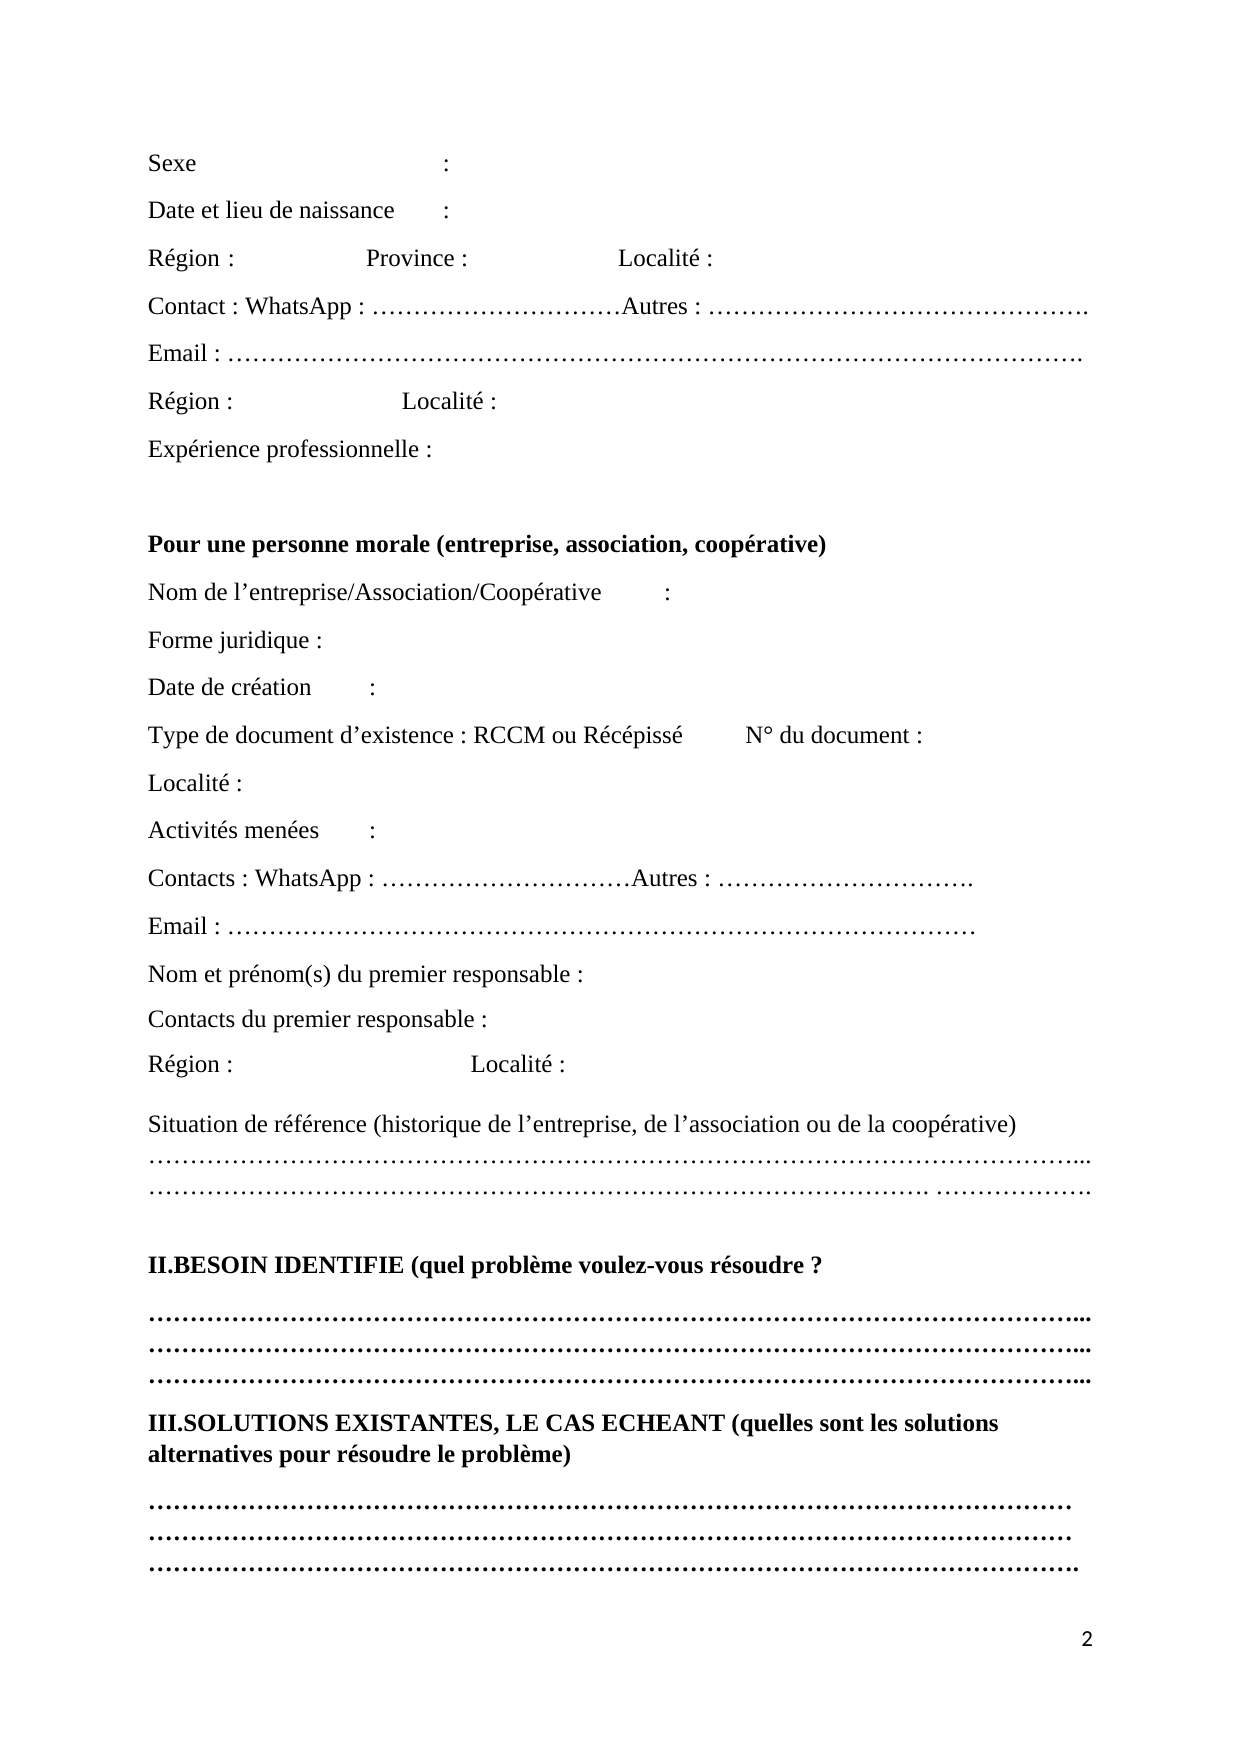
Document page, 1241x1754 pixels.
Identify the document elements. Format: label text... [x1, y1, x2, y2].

text Email : ……………………………………………………………………………… [148, 911, 1093, 940]
text …………………………………………………………………………………………………...…………………………………………………………………………………………………...…………………………………………………………………………………………………... [148, 1298, 1093, 1389]
text Situation de référence (historique de l’entreprise, de l’association ou de la coopérative) …………………………………………………………………………………………………...…………………………………………………………………………………. ………………. [148, 1109, 1093, 1231]
text Sexe : [148, 148, 1093, 176]
text Forme juridique : [148, 625, 1093, 653]
text Expérience professionnelle : [148, 434, 1093, 463]
text Localité : [148, 768, 1093, 797]
text Pour une personne morale (entreprise, association, coopérative) [148, 529, 1093, 558]
text Région : Localité : [148, 1049, 1093, 1078]
text Région : Province : Localité : [148, 243, 1093, 272]
text Nom et prénom(s) du premier responsable : [148, 959, 1093, 987]
text III.SOLUTIONS EXISTANTES, LE CAS ECHEANT (quelles sont les solutions alternatives pour résoudre le problème) [148, 1408, 1093, 1467]
text Activités menées : [148, 816, 1093, 844]
text II.BESOIN IDENTIFIE (quel problème voulez-vous résoudre ? [148, 1250, 1093, 1279]
text Région : Localité : [148, 386, 1093, 415]
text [148, 291, 1093, 319]
text Date de création : [148, 672, 1093, 701]
text ………………………………………………………………………………………………………………………………………………………………………………………………………………………………………………………………………………………………………. [148, 1486, 1093, 1577]
text Nom de l’entreprise/Association/Coopérative : [148, 577, 1093, 606]
text Contacts : WhatsApp : …………………………Autres : …………………………. [148, 863, 1093, 892]
text Date et lieu de naissance : [148, 195, 1093, 224]
text Contacts du premier responsable : [148, 1004, 1093, 1033]
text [148, 338, 1093, 367]
text Type de document d’existence : RCCM ou Récépissé N° du document : [148, 720, 1093, 749]
